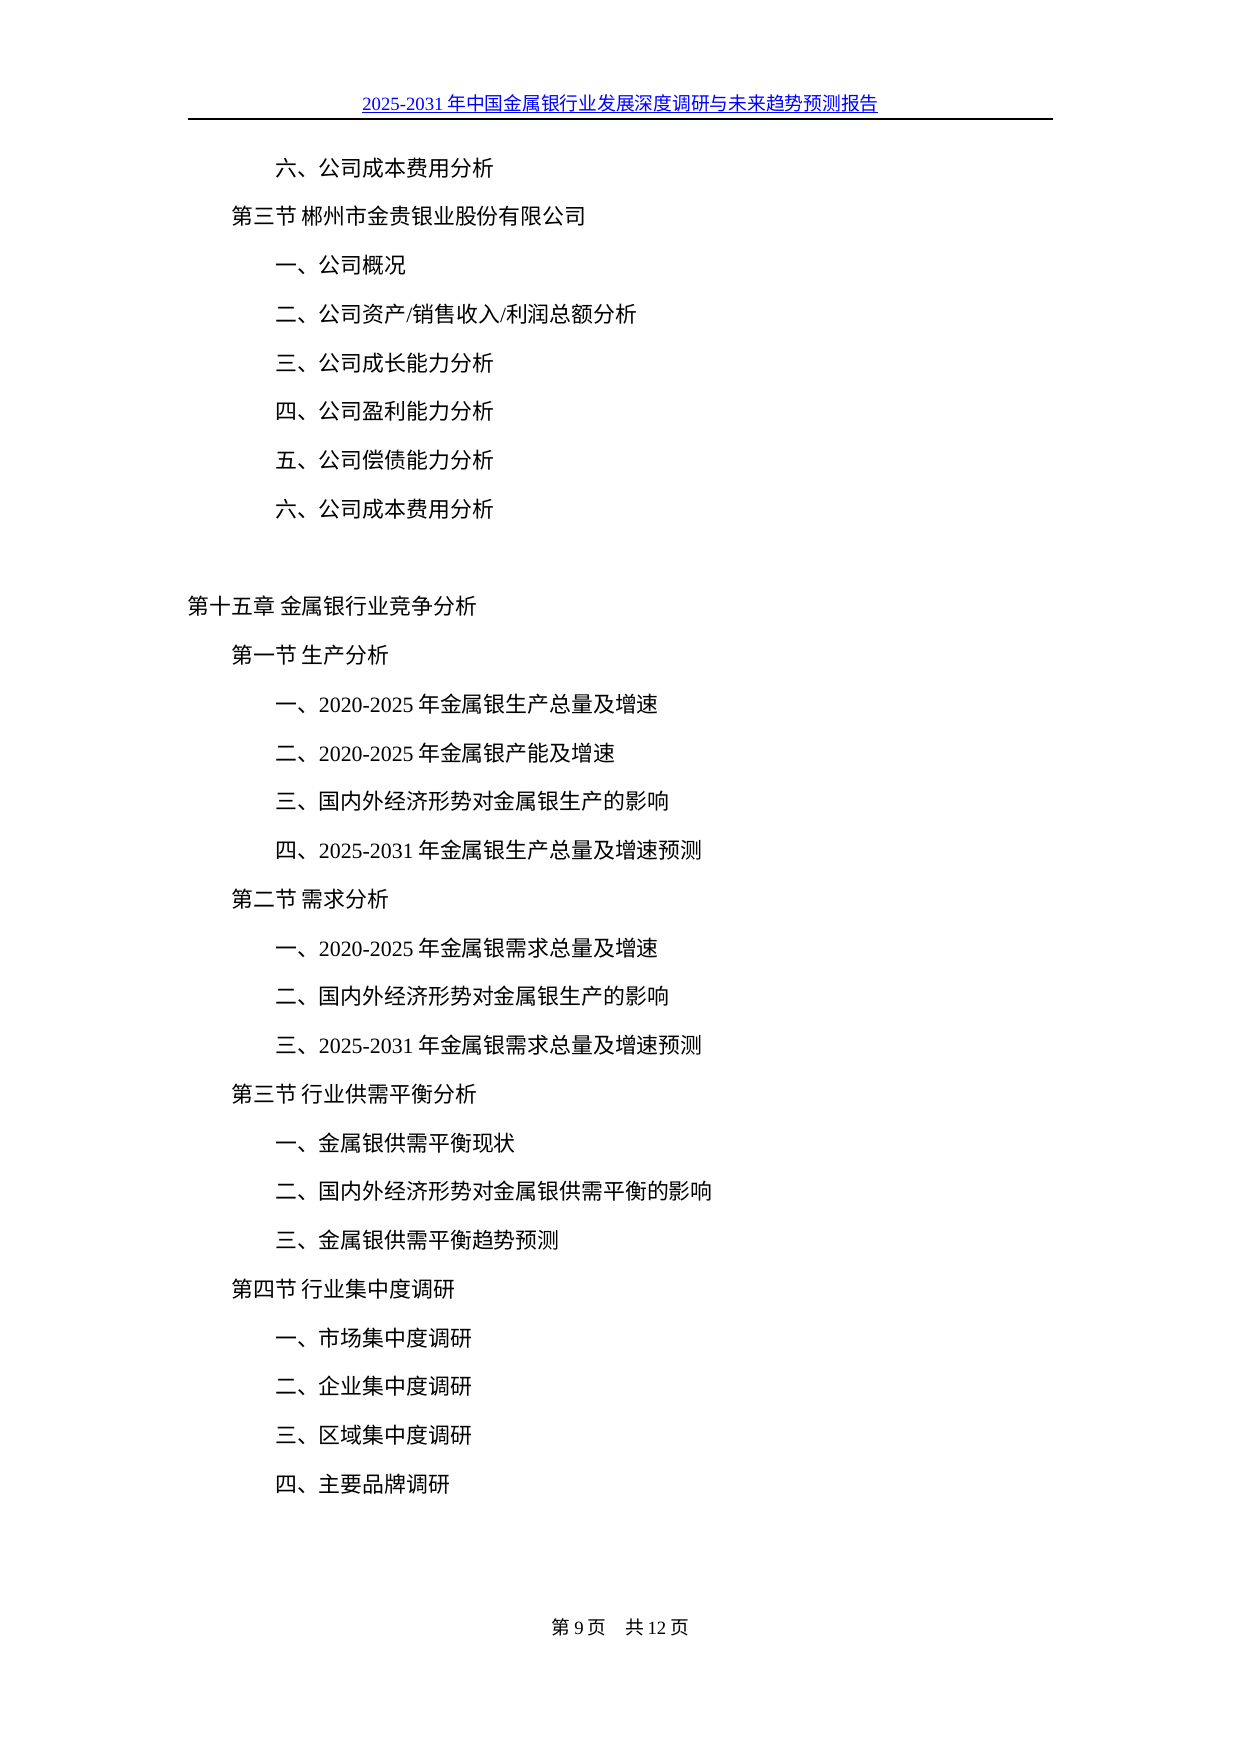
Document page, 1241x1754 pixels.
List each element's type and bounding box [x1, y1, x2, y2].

text [187, 150, 1053, 1499]
